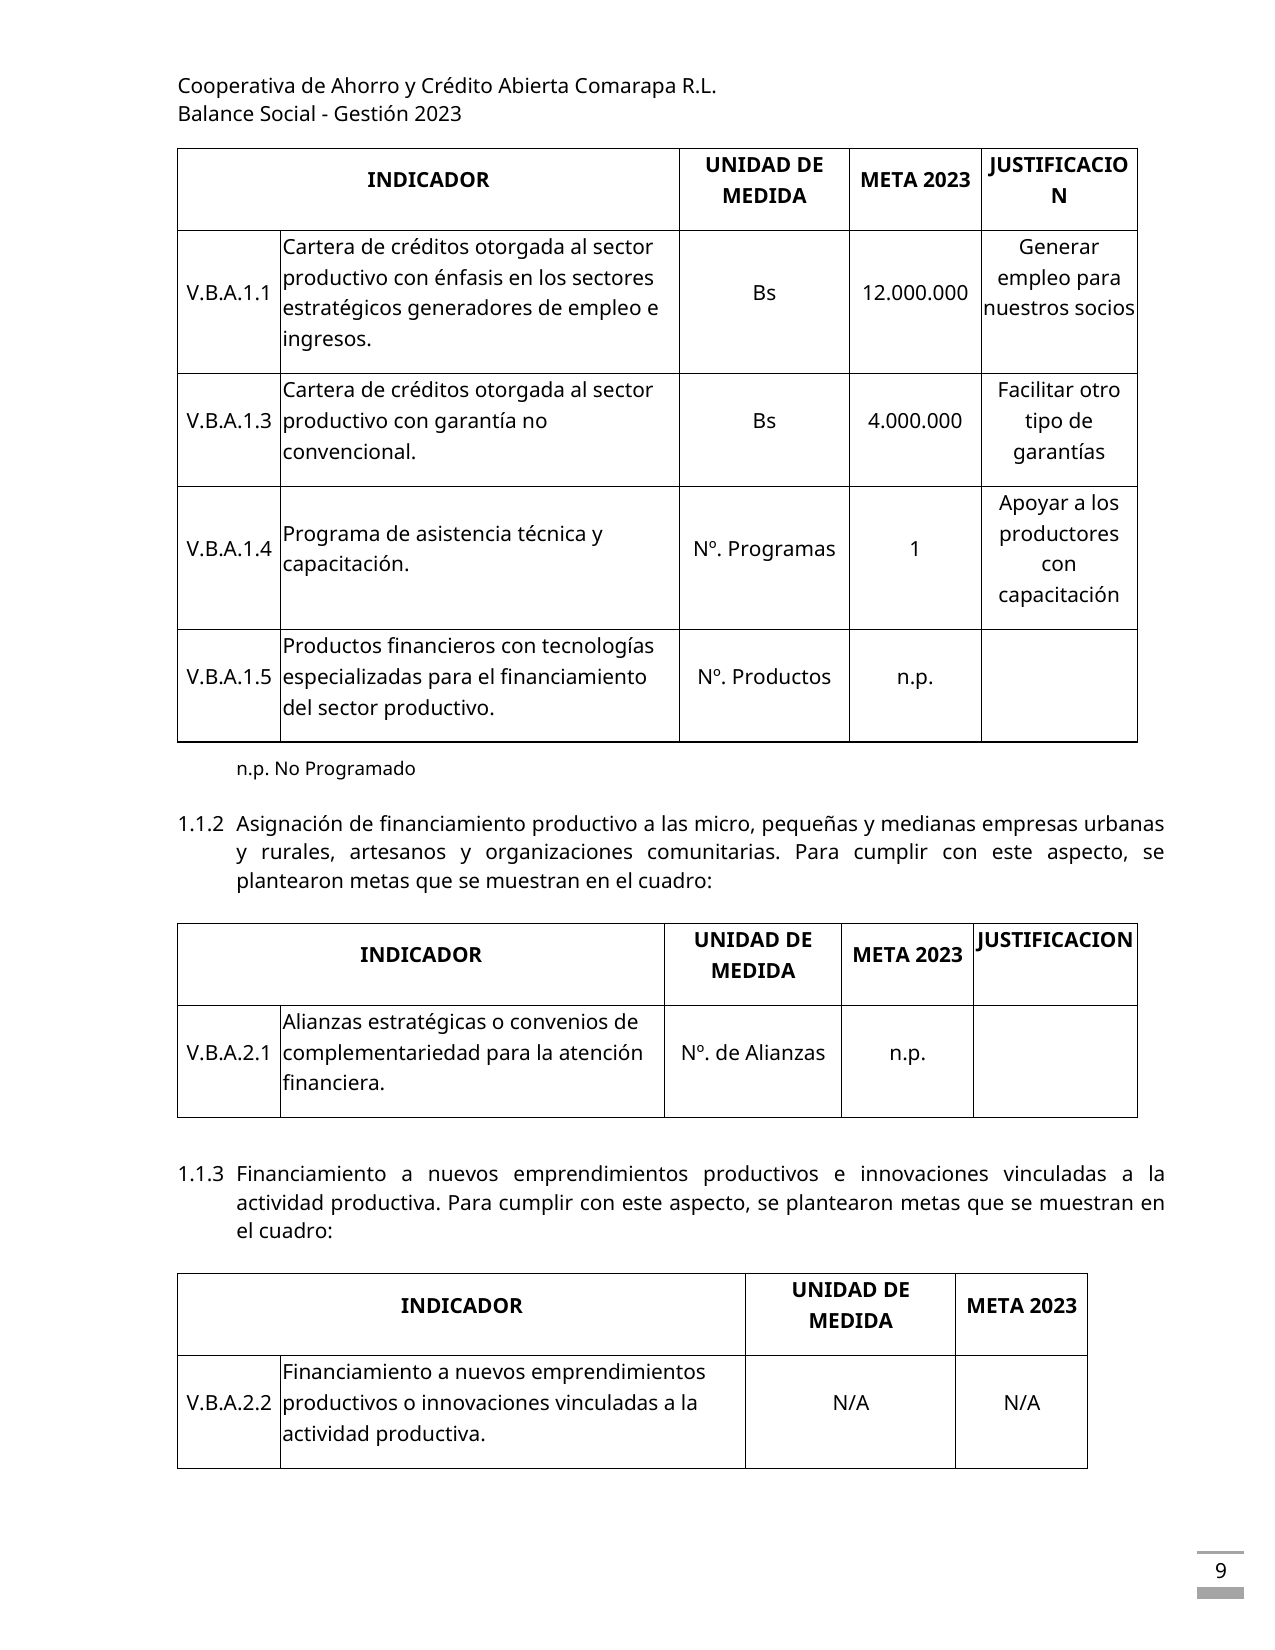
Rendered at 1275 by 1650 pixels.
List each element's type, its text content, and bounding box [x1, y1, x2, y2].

table_cell Programa de asistencia técnica y capacitación. [281, 487, 679, 629]
table_cell V.B.A.2.1 [178, 1006, 280, 1117]
table_cell [974, 1006, 1137, 1117]
list Asignación de financiamiento productivo a las micro, pequeñas y medianas empresas urbanas y rurales, artesanos y organizaciones comunitarias. Para cumplir con este aspecto, se plantearon metas que se muestran en el cuadro: [177, 809, 1166, 894]
table_cell V.B.A.1.1 [178, 231, 280, 373]
table_cell n.p. [842, 1006, 973, 1117]
table_header INDICADOR [178, 1274, 745, 1355]
table_header JUSTIFICACION [982, 149, 1137, 230]
table_cell 12.000.000 [850, 231, 981, 373]
table_cell Productos financieros con tecnologías especializadas para el financiamiento del sector productivo. [281, 630, 679, 741]
table_cell V.B.A.1.3 [178, 374, 280, 486]
table_cell [982, 630, 1137, 741]
table_cell Facilitar otro tipo de garantías [982, 374, 1137, 486]
table_header META 2023 [850, 149, 981, 230]
table_cell V.B.A.1.5 [178, 630, 280, 741]
table_cell Alianzas estratégicas o convenios de complementariedad para la atención financiera. [281, 1006, 664, 1117]
table_header INDICADOR [178, 924, 664, 1004]
table_cell 1 [850, 487, 981, 629]
table_cell Bs [680, 374, 849, 486]
table_cell Generar empleo para nuestros socios [982, 231, 1137, 373]
table_cell N/A [956, 1356, 1087, 1467]
table_cell Nº. Productos [680, 630, 849, 741]
table_header JUSTIFICACION [974, 924, 1137, 1004]
table_header UNIDAD DE MEDIDA [680, 149, 849, 230]
table_cell Nº. de Alianzas [665, 1006, 841, 1117]
table_header UNIDAD DE MEDIDA [746, 1274, 955, 1355]
table_cell V.B.A.2.2 [178, 1356, 280, 1467]
table_header META 2023 [956, 1274, 1087, 1355]
list n.p. No Programado [236, 755, 1166, 780]
table_cell Cartera de créditos otorgada al sector productivo con garantía no convencional. [281, 374, 679, 486]
table_cell Bs [680, 231, 849, 373]
table_cell N/A [746, 1356, 955, 1467]
table_header INDICADOR [178, 149, 679, 230]
table_header UNIDAD DE MEDIDA [665, 924, 841, 1004]
list Financiamiento a nuevos emprendimientos productivos e innovaciones vinculadas a la actividad productiva. Para cumplir con este aspecto, se plantearon metas que se muestran en el cuadro: [177, 1159, 1166, 1244]
table_cell Nº. Programas [680, 487, 849, 629]
table_cell V.B.A.1.4 [178, 487, 280, 629]
table_cell n.p. [850, 630, 981, 741]
table_cell Apoyar a los productores con capacitación [982, 487, 1137, 629]
table_header META 2023 [842, 924, 973, 1004]
table_cell 4.000.000 [850, 374, 981, 486]
table_cell Financiamiento a nuevos emprendimientos productivos o innovaciones vinculadas a la actividad productiva. [281, 1356, 745, 1467]
table_cell Cartera de créditos otorgada al sector productivo con énfasis en los sectores estratégicos generadores de empleo e ingresos. [281, 231, 679, 373]
